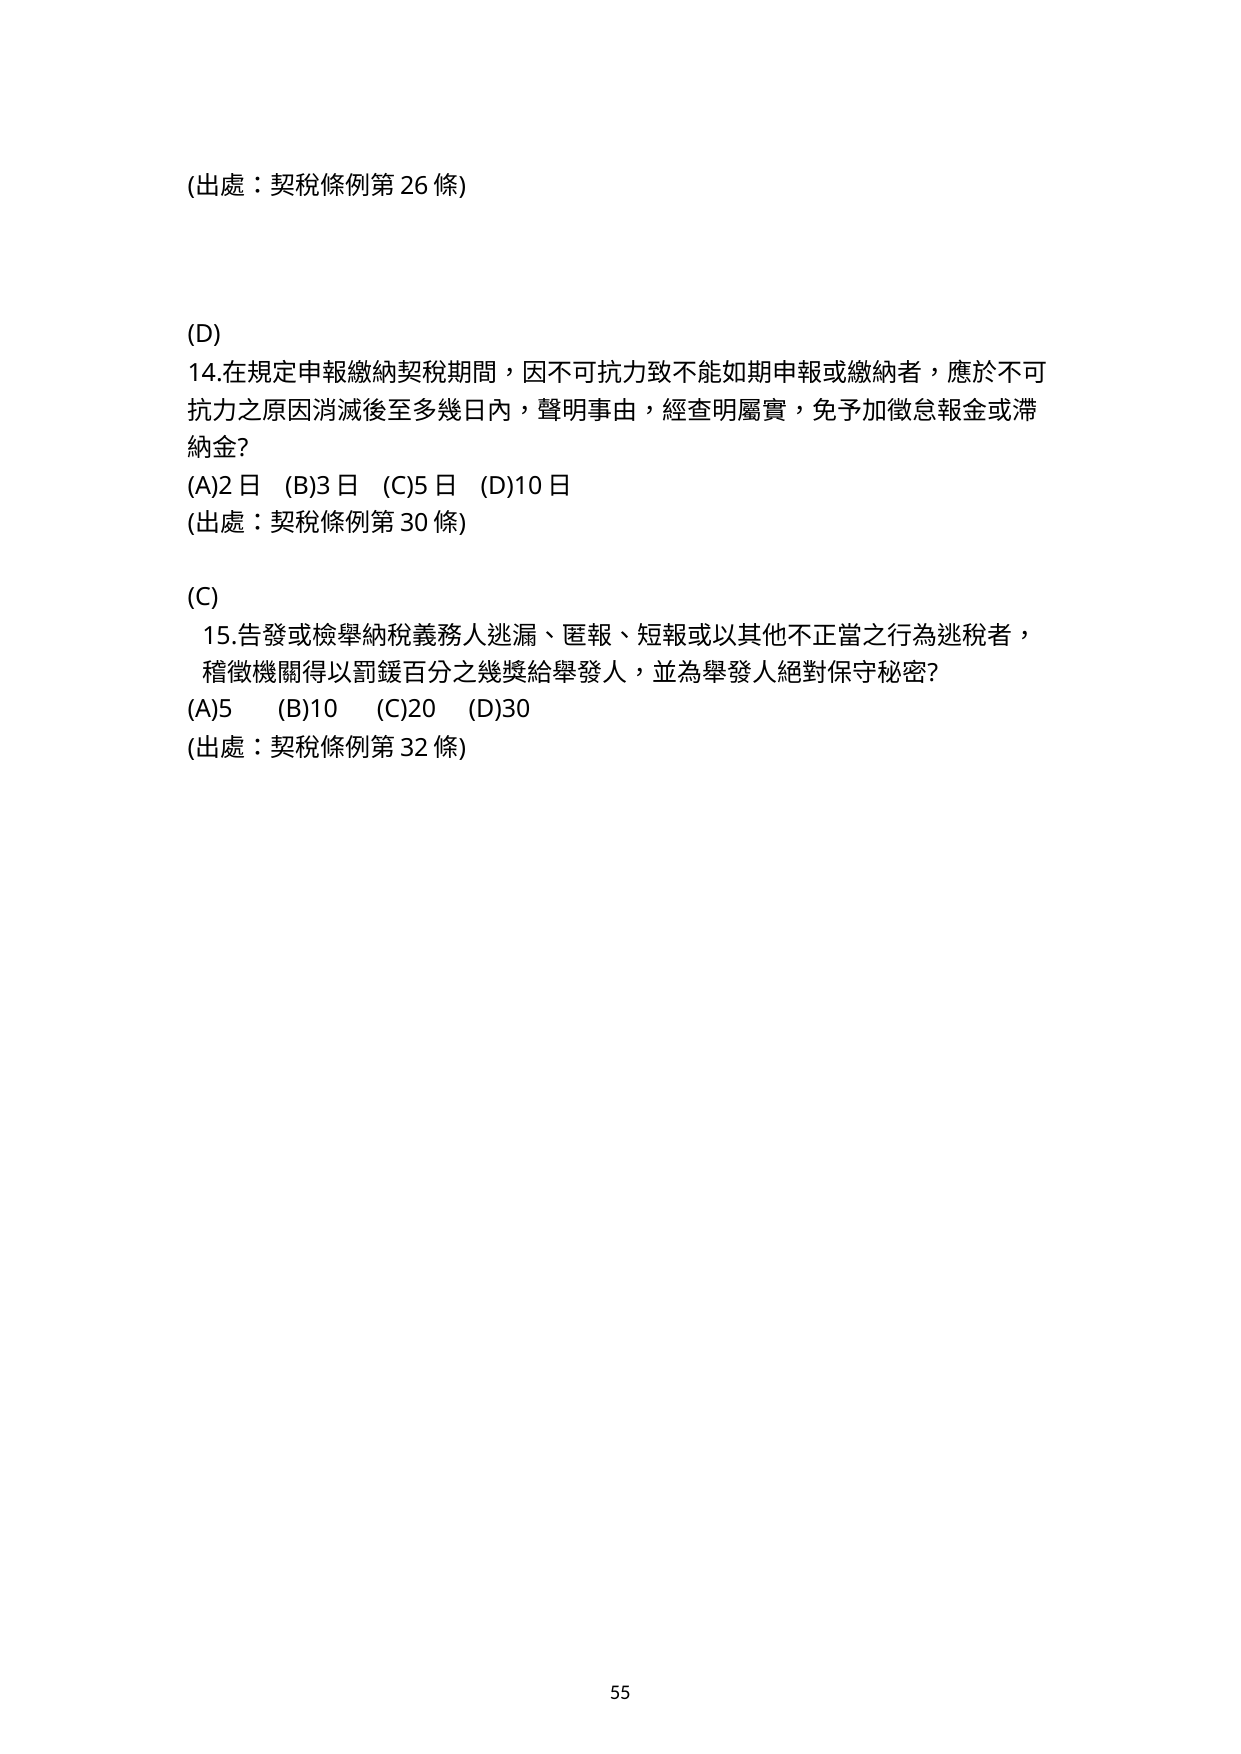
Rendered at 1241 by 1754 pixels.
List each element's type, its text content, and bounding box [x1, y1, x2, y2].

text (出處：契稅條例第32條) [187, 727, 1053, 764]
text (出處：契稅條例第30條) [187, 502, 1053, 539]
text (出處：契稅條例第26條) [187, 164, 1053, 202]
text 抗力之原因消滅後至多幾日內，聲明事由，經查明屬實，免予加徵怠報金或滯 [187, 389, 1053, 427]
text 稽徵機關得以罰鍰百分之幾獎給舉發人，並為舉發人絕對保守秘密? [202, 652, 1053, 689]
text (D) [187, 314, 1053, 352]
text 納金? [187, 427, 1053, 464]
text 14.在規定申報繳納契稅期間，因不可抗力致不能如期申報或繳納者，應於不可 [187, 352, 1053, 389]
text 15.告發或檢舉納稅義務人逃漏、匿報、短報或以其他不正當之行為逃稅者， [202, 614, 1053, 652]
text (A)5 (B)10 (C)20 (D)30 [187, 689, 1053, 727]
text (C) [187, 577, 1053, 614]
text (A)2日 (B)3日 (C)5日 (D)10日 [187, 464, 1053, 502]
